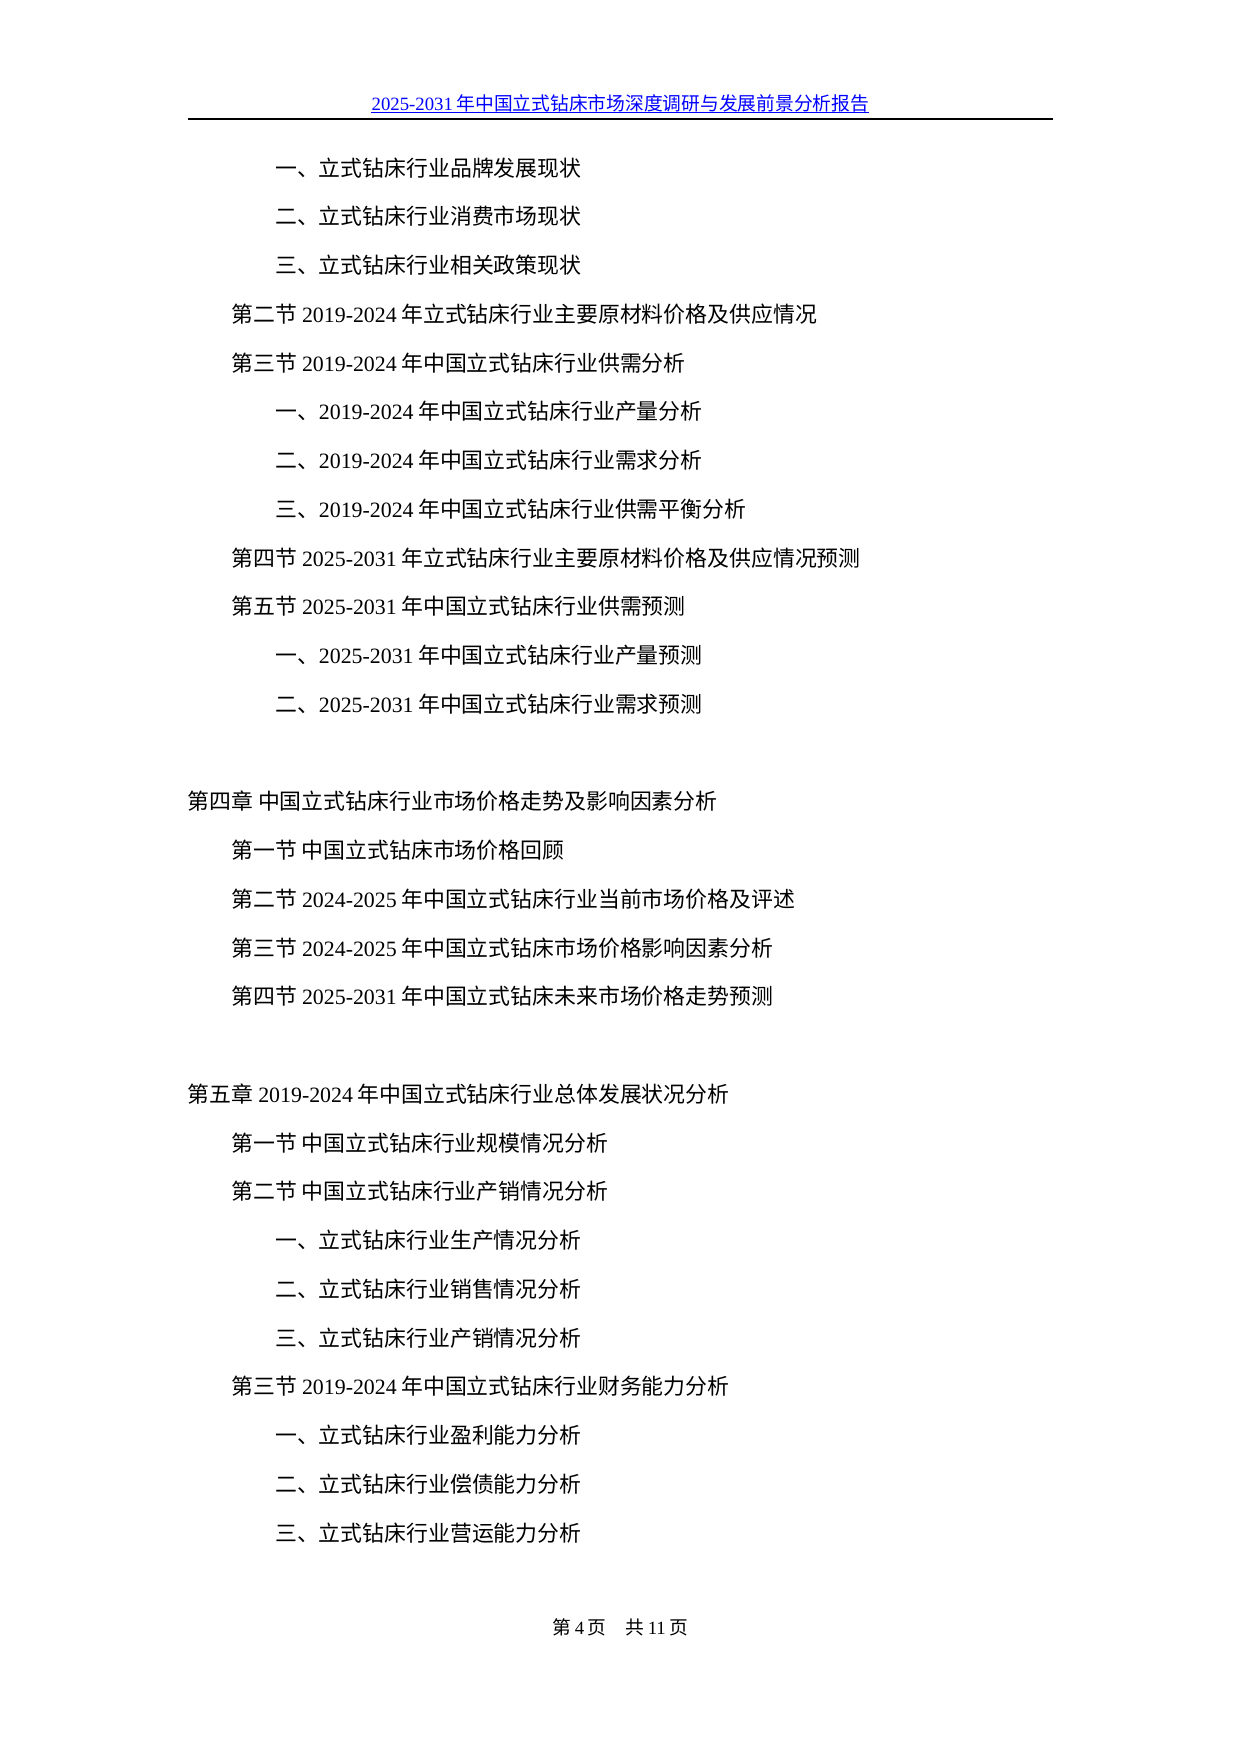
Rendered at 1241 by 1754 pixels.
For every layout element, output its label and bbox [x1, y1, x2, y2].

text [187, 150, 1053, 1548]
